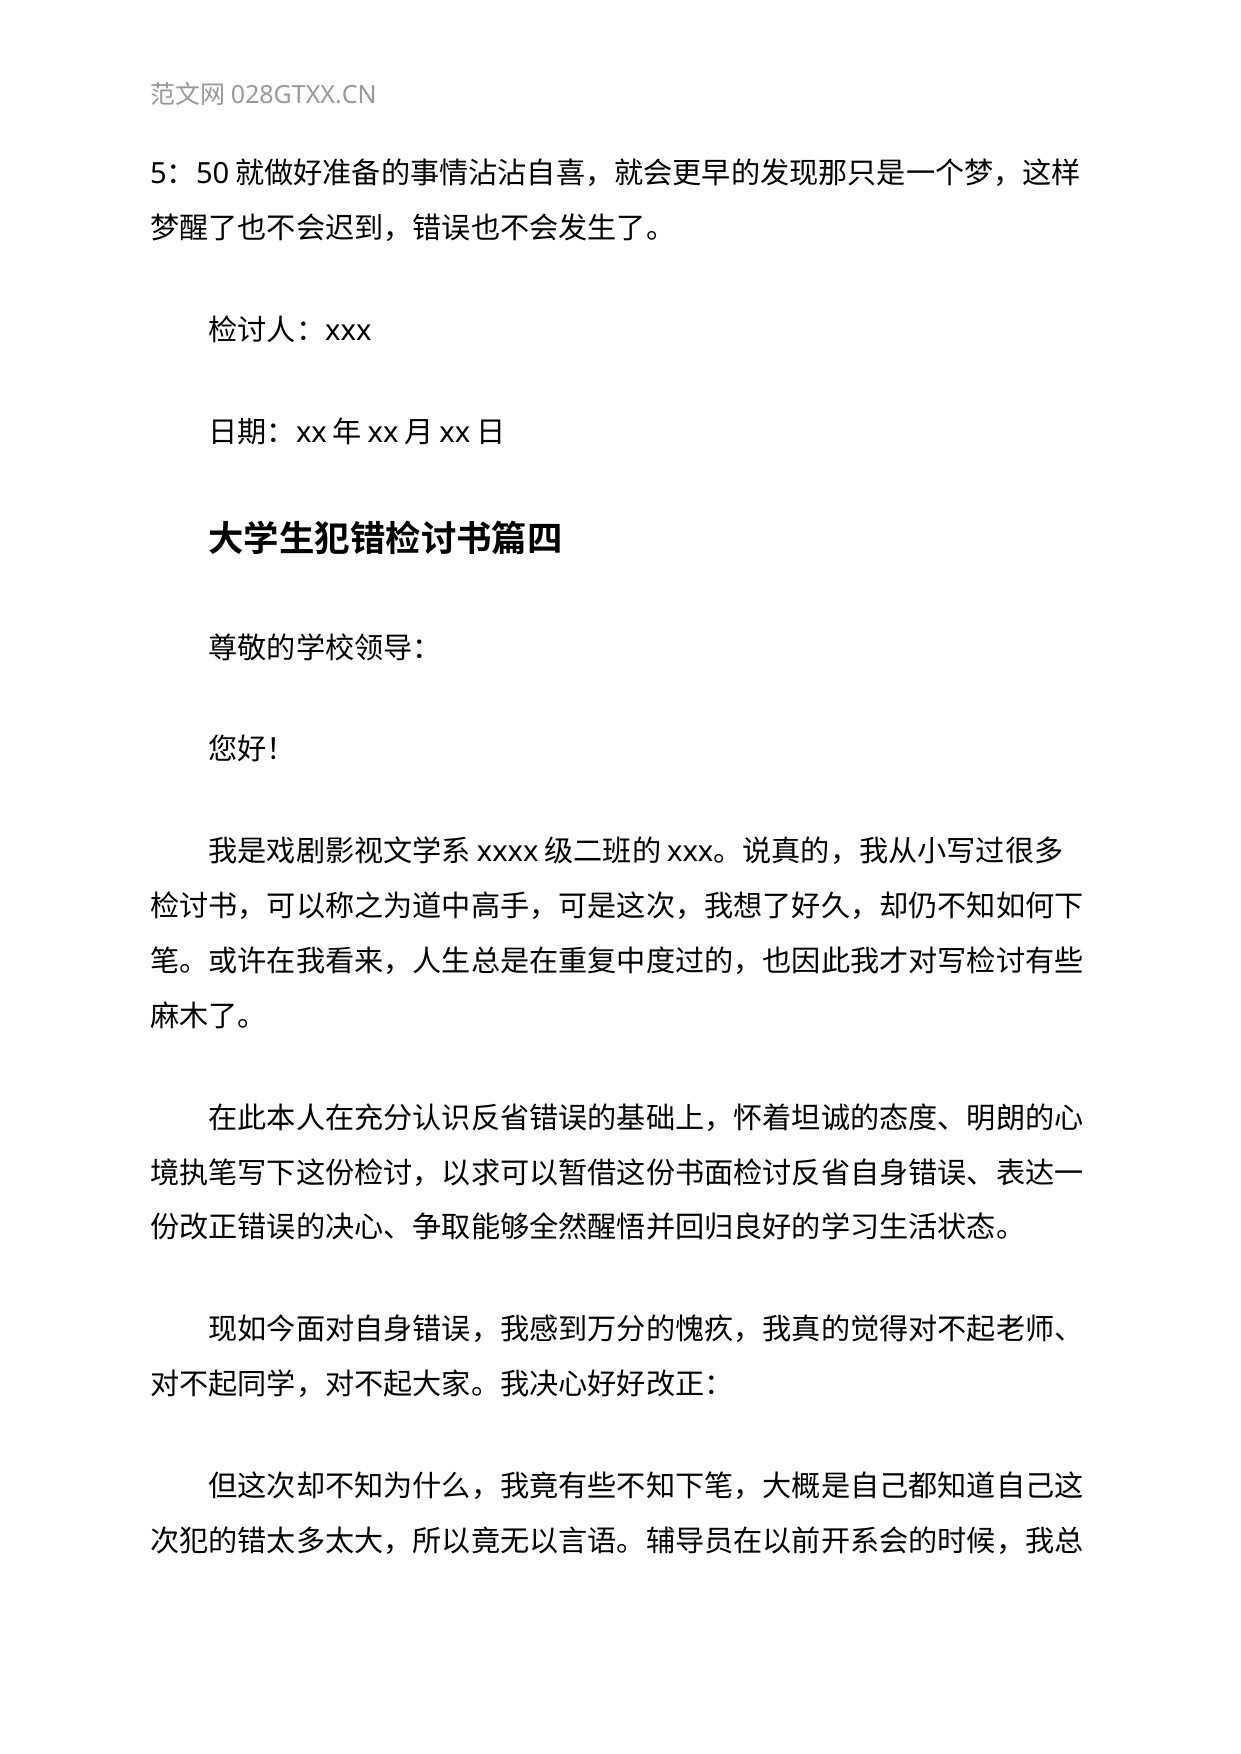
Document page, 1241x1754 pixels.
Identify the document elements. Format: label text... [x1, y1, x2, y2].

text 现如今面对自身错误，我感到万分的愧疚，我真的觉得对不起老师、对不起同学，对不起大家。我决心好好改正： [150, 1306, 1090, 1403]
text 我是戏剧影视文学系xxxx级二班的xxx。说真的，我从小写过很多检讨书，可以称之为道中高手，可是这次，我想了好久，却仍不知如何下笔。或许在我看来，人生总是在重复中度过的，也因此我才对写检讨有些麻木了。 [150, 828, 1090, 1035]
text 尊敬的学校领导： [150, 624, 1090, 666]
text 日期：xx年xx月xx日 [150, 409, 1090, 451]
text 检讨人：xxx [150, 307, 1090, 349]
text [150, 150, 1090, 247]
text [150, 1462, 1090, 1560]
text 大学生犯错检讨书篇四 [150, 511, 1090, 562]
text 您好！ [150, 726, 1090, 768]
text 在此本人在充分认识反省错误的基础上，怀着坦诚的态度、明朗的心境执笔写下这份检讨，以求可以暂借这份书面检讨反省自身错误、表达一份改正错误的决心、争取能够全然醒悟并回归良好的学习生活状态。 [150, 1094, 1090, 1246]
